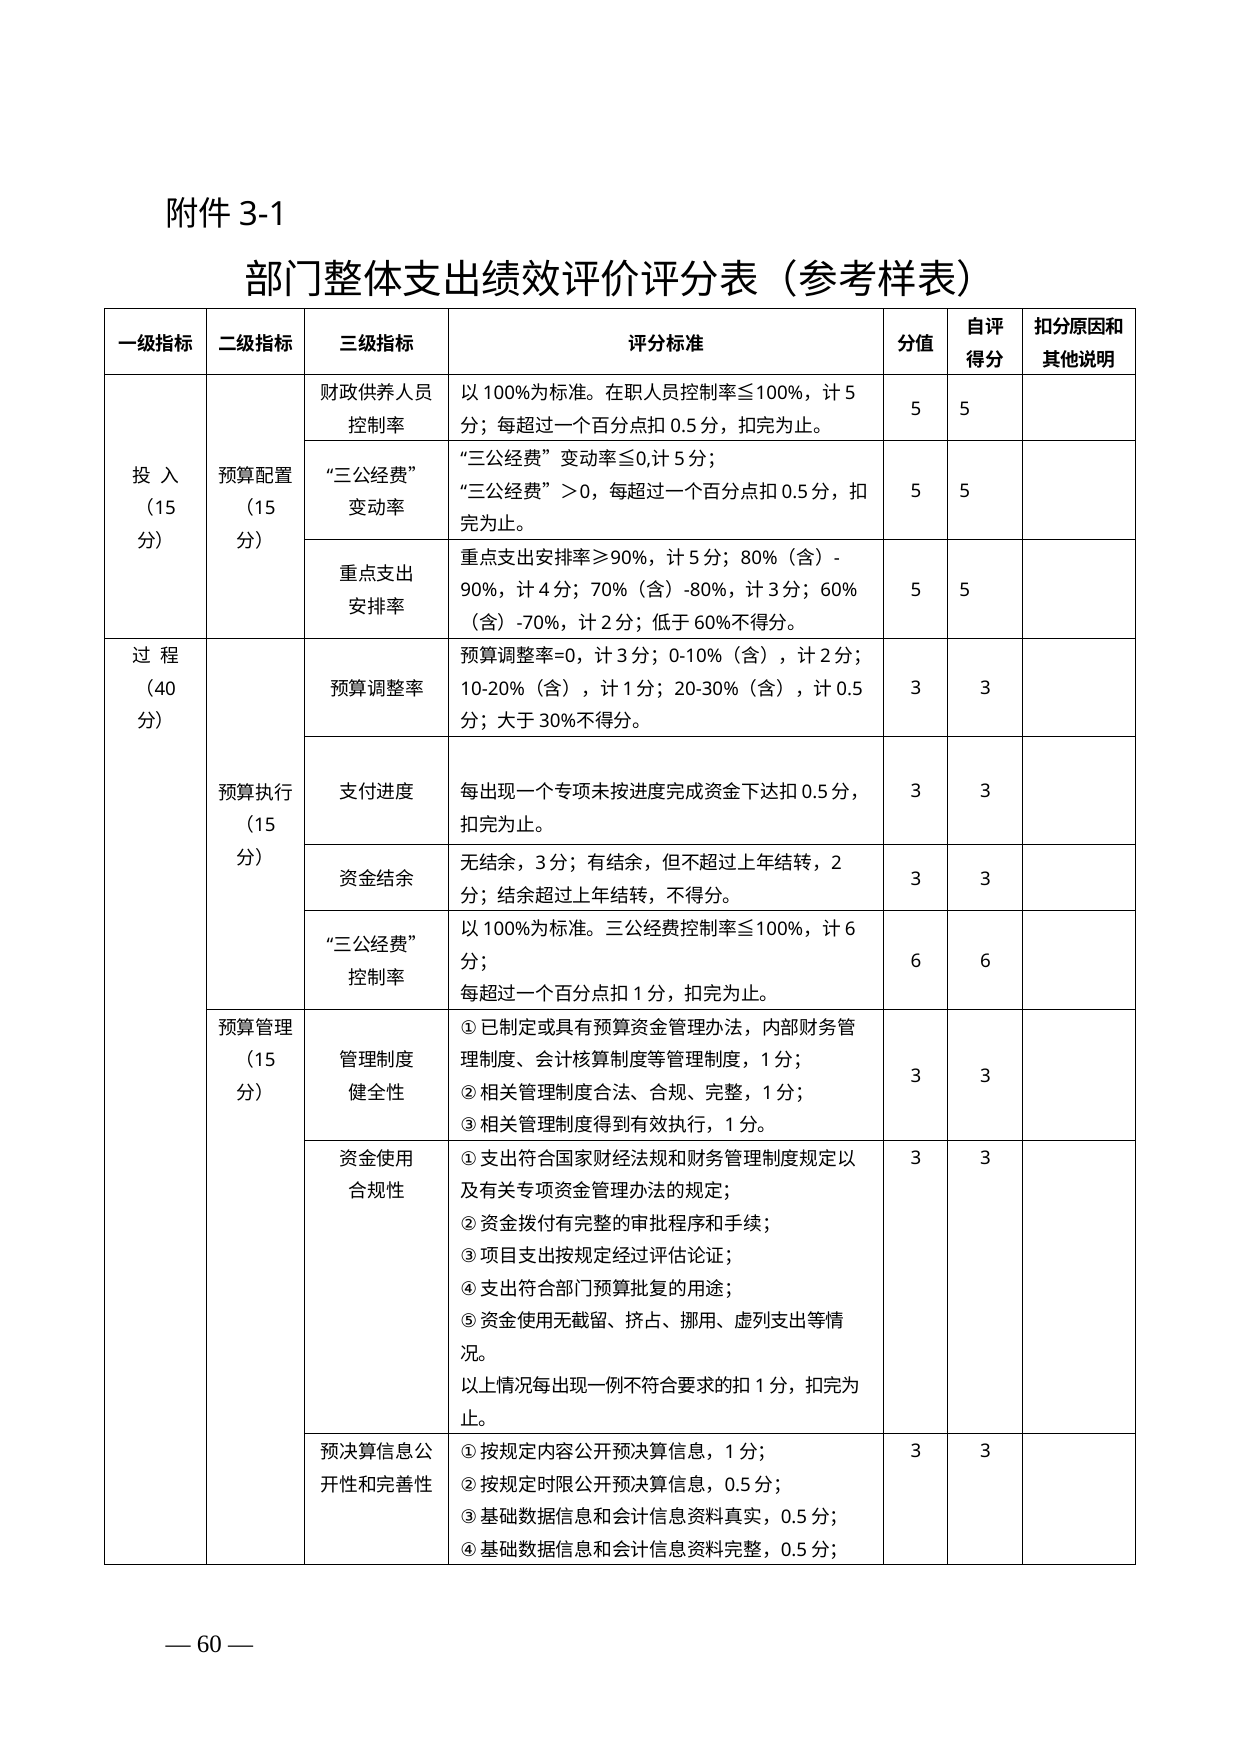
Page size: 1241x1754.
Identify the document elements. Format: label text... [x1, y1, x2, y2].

table_cell 5 [884, 441, 947, 539]
table_cell ①支出符合国家财经法规和财务管理制度规定以及有关专项资金管理办法的规定； ②资金拨付有完整的审批程序和手续； ③项目支出按规定经过评估论证； ④支出符合部门预算批复的用途； ⑤资金使用无截留、挤占、挪用、虚列支出等情况。 以上情况每出现一例不符合要求的扣1分，扣完为止。 [449, 1141, 883, 1433]
table_cell 资金使用 合规性 [305, 1141, 448, 1433]
table_cell 3 [948, 1141, 1022, 1433]
table_cell 3 [948, 737, 1022, 844]
table_cell “三公经费” 控制率 [305, 911, 448, 1009]
text 附件3-1 [165, 178, 1075, 243]
table_cell 5 [884, 375, 947, 440]
table_cell 3 [884, 1141, 947, 1433]
table_cell 过 程 （40分） [105, 639, 206, 1564]
table_cell [1023, 911, 1135, 1009]
table_cell 预算调整率=0，计3分；0-10%（含），计2分；10-20%（含），计1分；20-30%（含），计0.5分；大于30%不得分。 [449, 639, 883, 736]
table_cell 投 入 （15分） [105, 375, 206, 637]
table_cell 预算执行 （15分） [207, 639, 304, 1009]
table_cell 财政供养人员 控制率 [305, 375, 448, 440]
table_cell 以100%为标准。在职人员控制率≦100%，计5分；每超过一个百分点扣0.5分，扣完为止。 [449, 375, 883, 440]
table_cell [1023, 1010, 1135, 1140]
table_header 扣分原因和其他说明 [1023, 309, 1135, 374]
table_cell 重点支出 安排率 [305, 540, 448, 637]
table_cell [1023, 1141, 1135, 1433]
table_cell 3 [948, 1434, 1022, 1564]
table_cell “三公经费” 变动率 [305, 441, 448, 539]
table_cell 3 [884, 1434, 947, 1564]
table_cell 3 [884, 737, 947, 844]
table_cell 预算配置 （15分） [207, 375, 304, 637]
table_cell 5 [884, 540, 947, 637]
table_cell ①已制定或具有预算资金管理办法，内部财务管理制度、会计核算制度等管理制度，1分； ②相关管理制度合法、合规、完整，1分； ③相关管理制度得到有效执行，1分。 [449, 1010, 883, 1140]
table_cell 管理制度 健全性 [305, 1010, 448, 1140]
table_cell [449, 1434, 883, 1564]
table_cell 预算管理 （15分） [207, 1010, 304, 1564]
table_cell [1023, 845, 1135, 910]
table_cell 每出现一个专项未按进度完成资金下达扣0.5分，扣完为止。 [449, 737, 883, 844]
table_header 二级指标 [207, 309, 304, 374]
table_cell 5 [948, 375, 1022, 440]
table_header 三级指标 [305, 309, 448, 374]
table_cell 3 [948, 639, 1022, 736]
table_cell [1023, 441, 1135, 539]
table_cell 3 [948, 845, 1022, 910]
table_cell 3 [884, 845, 947, 910]
table_cell 5 [948, 441, 1022, 539]
table_cell 6 [948, 911, 1022, 1009]
table_cell 3 [884, 639, 947, 736]
table_cell 支付进度 [305, 737, 448, 844]
table_header 自评得分 [948, 309, 1022, 374]
table_cell 以100%为标准。三公经费控制率≦100%，计6分； 每超过一个百分点扣1分，扣完为止。 [449, 911, 883, 1009]
table_cell [1023, 1434, 1135, 1564]
table_cell 预决算信息公开性和完善性 [305, 1434, 448, 1564]
table_header 评分标准 [449, 309, 883, 374]
table_header 一级指标 [105, 309, 206, 374]
table_cell 资金结余 [305, 845, 448, 910]
text 部门整体支出绩效评价评分表（参考样表） [165, 243, 1075, 308]
table_cell 3 [948, 1010, 1022, 1140]
table_cell 3 [884, 1010, 947, 1140]
table_cell 5 [948, 540, 1022, 637]
table_cell [1023, 540, 1135, 637]
table_cell [1023, 737, 1135, 844]
table_cell [1023, 639, 1135, 736]
table_cell 无结余，3分；有结余，但不超过上年结转，2分；结余超过上年结转，不得分。 [449, 845, 883, 910]
table_cell 6 [884, 911, 947, 1009]
table_header 分值 [884, 309, 947, 374]
table_cell “三公经费”变动率≦0,计5分； “三公经费”＞0，每超过一个百分点扣0.5分，扣完为止。 [449, 441, 883, 539]
table_cell [1023, 375, 1135, 440]
table_cell 预算调整率 [305, 639, 448, 736]
table_cell 重点支出安排率≥90%，计5分；80%（含）-90%，计4分；70%（含）-80%，计3分；60%（含）-70%，计2分；低于60%不得分。 [449, 540, 883, 637]
